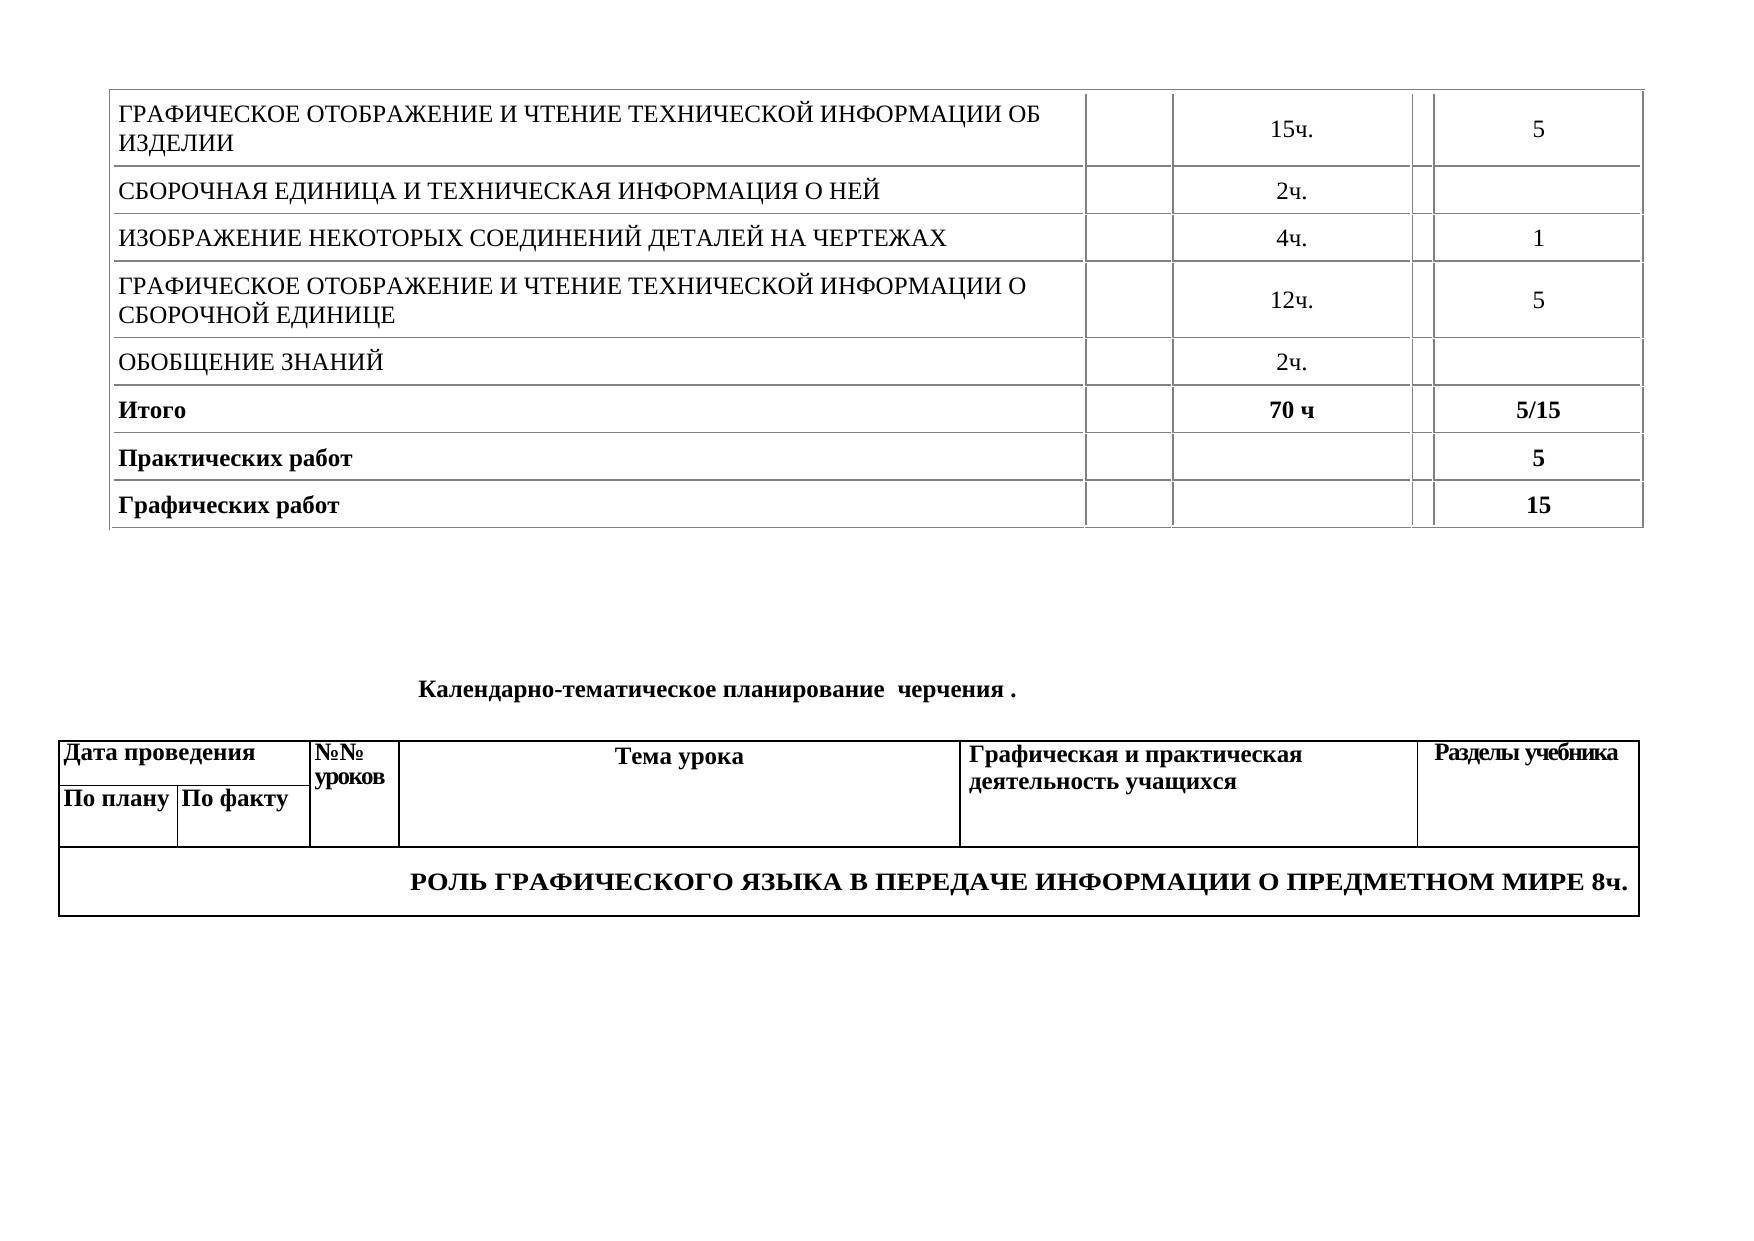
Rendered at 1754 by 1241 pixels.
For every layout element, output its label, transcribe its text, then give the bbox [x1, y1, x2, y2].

table_cell СБОРОЧНАЯ ЕДИНИЦА И ТЕХНИЧЕСКАЯ ИНФОРМАЦИЯ О НЕЙ [112, 165, 1083, 212]
table_cell [1413, 264, 1432, 336]
table_header №№ уроков [311, 742, 398, 846]
table_cell 5 [1433, 92, 1642, 165]
table_cell 15ч. [1172, 92, 1411, 165]
table_cell [1087, 216, 1171, 260]
table_cell [1413, 168, 1432, 212]
table_cell [1413, 340, 1432, 384]
table_cell [1411, 92, 1433, 165]
table_cell 4ч. [1174, 216, 1410, 260]
table_cell [1413, 216, 1432, 260]
table_header Дата проведения [60, 742, 309, 785]
table_cell [1413, 388, 1432, 432]
table_header Тема урока [400, 742, 959, 846]
table_cell [1087, 264, 1171, 336]
table_cell [1087, 168, 1171, 212]
table_cell [1085, 483, 1172, 527]
table_cell ГРАФИЧЕСКОЕ ОТОБРАЖЕНИЕ И ЧТЕНИЕ ТЕХНИЧЕСКОЙ ИНФОРМАЦИИ ОБ ИЗДЕЛИИ [112, 90, 1085, 165]
table_cell Графических работ [112, 479, 1085, 527]
table_cell 15 [1433, 479, 1643, 527]
table_cell 2ч. [1174, 168, 1410, 212]
table_cell По факту [178, 786, 309, 846]
table_cell 5/15 [1435, 384, 1643, 432]
table_cell Итого [112, 384, 1083, 432]
table_header Разделы учебника [1418, 742, 1638, 846]
table_cell [1172, 483, 1411, 527]
table_cell [1174, 435, 1410, 479]
table_cell ГРАФИЧЕСКОЕ ОТОБРАЖЕНИЕ И ЧТЕНИЕ ТЕХНИЧЕСКОЙ ИНФОРМАЦИИ О СБОРОЧНОЙ ЕДИНИЦЕ [112, 260, 1083, 336]
table_cell По плану [60, 786, 177, 846]
table_cell 2ч. [1174, 340, 1410, 384]
table_cell РОЛЬ ГРАФИЧЕСКОГО ЯЗЫКА В ПЕРЕДАЧЕ ИНФОРМАЦИИ О ПРЕДМЕТНОМ МИРЕ 8ч. [60, 848, 1638, 915]
table_cell Практических работ [110, 432, 1085, 479]
table_cell [1435, 336, 1643, 384]
table_cell 70 ч [1174, 388, 1410, 432]
table_cell 12ч. [1174, 264, 1410, 336]
table_cell 5 [1435, 260, 1643, 336]
table_cell [1087, 340, 1171, 384]
table_cell [1087, 388, 1171, 432]
table_cell [1085, 90, 1172, 165]
table_cell ОБОБЩЕНИЕ ЗНАНИЙ [112, 336, 1083, 384]
table_cell ИЗОБРАЖЕНИЕ НЕКОТОРЫХ СОЕДИНЕНИЙ ДЕТАЛЕЙ НА ЧЕРТЕЖАХ [112, 213, 1083, 260]
table_cell 1 [1435, 213, 1643, 260]
table_cell [1413, 435, 1432, 479]
text Календарно-тематическое планирование черчения . [118, 674, 1636, 703]
table_cell 5 [1433, 432, 1644, 479]
table_cell [1087, 435, 1171, 479]
table_header Графическая и практическая деятельность учащихся [961, 742, 1417, 846]
table_cell [1435, 165, 1642, 212]
table_cell [1411, 483, 1433, 527]
